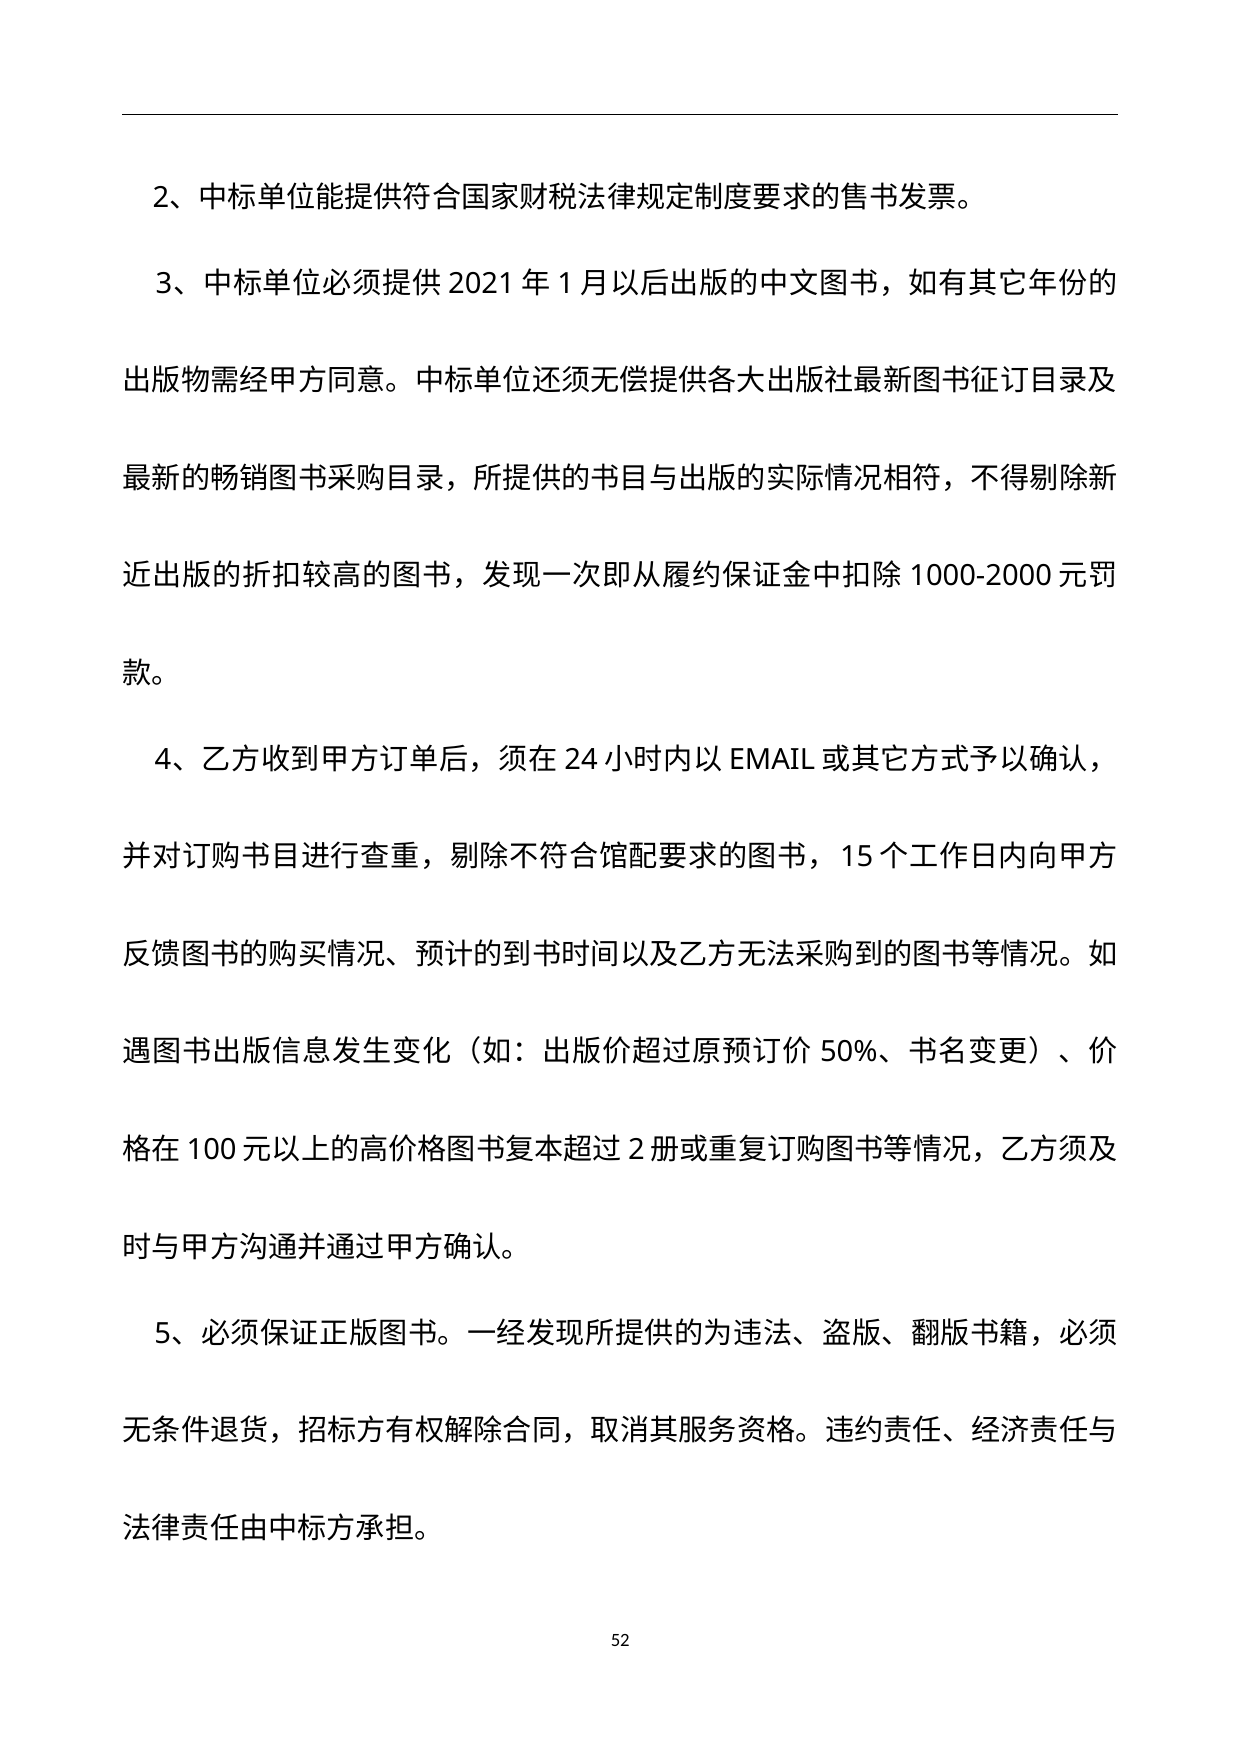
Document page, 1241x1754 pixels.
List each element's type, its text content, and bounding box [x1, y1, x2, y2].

text 2、中标单位能提供符合国家财税法律规定制度要求的售书发票。 [122, 162, 1118, 227]
text 3、中标单位必须提供2021年1月以后出版的中文图书，如有其它年份的出版物需经甲方同意。中标单位还须无偿提供各大出版社最新图书征订目录及最新的畅销图书采购目录，所提供的书目与出版的实际情况相符，不得剔除新近出版的折扣较高的图书，发现一次即从履约保证金中扣除1000-2000元罚款。 [122, 248, 1118, 703]
text 4、乙方收到甲方订单后，须在24小时内以EMAIL或其它方式予以确认， 并对订购书目进行查重，剔除不符合馆配要求的图书，15个工作日内向甲方反馈图书的购买情况、预计的到书时间以及乙方无法采购到的图书等情况。如遇图书出版信息发生变化（如：出版价超过原预订价50%、书名变更）、价格在100元以上的高价格图书复本超过2册或重复订购图书等情况，乙方须及时与甲方沟通并通过甲方确认。 [122, 724, 1118, 1277]
text 5、必须保证正版图书。一经发现所提供的为违法、盗版、翻版书籍，必须无条件退货，招标方有权解除合同，取消其服务资格。违约责任、经济责任与法律责任由中标方承担。 [122, 1298, 1118, 1558]
